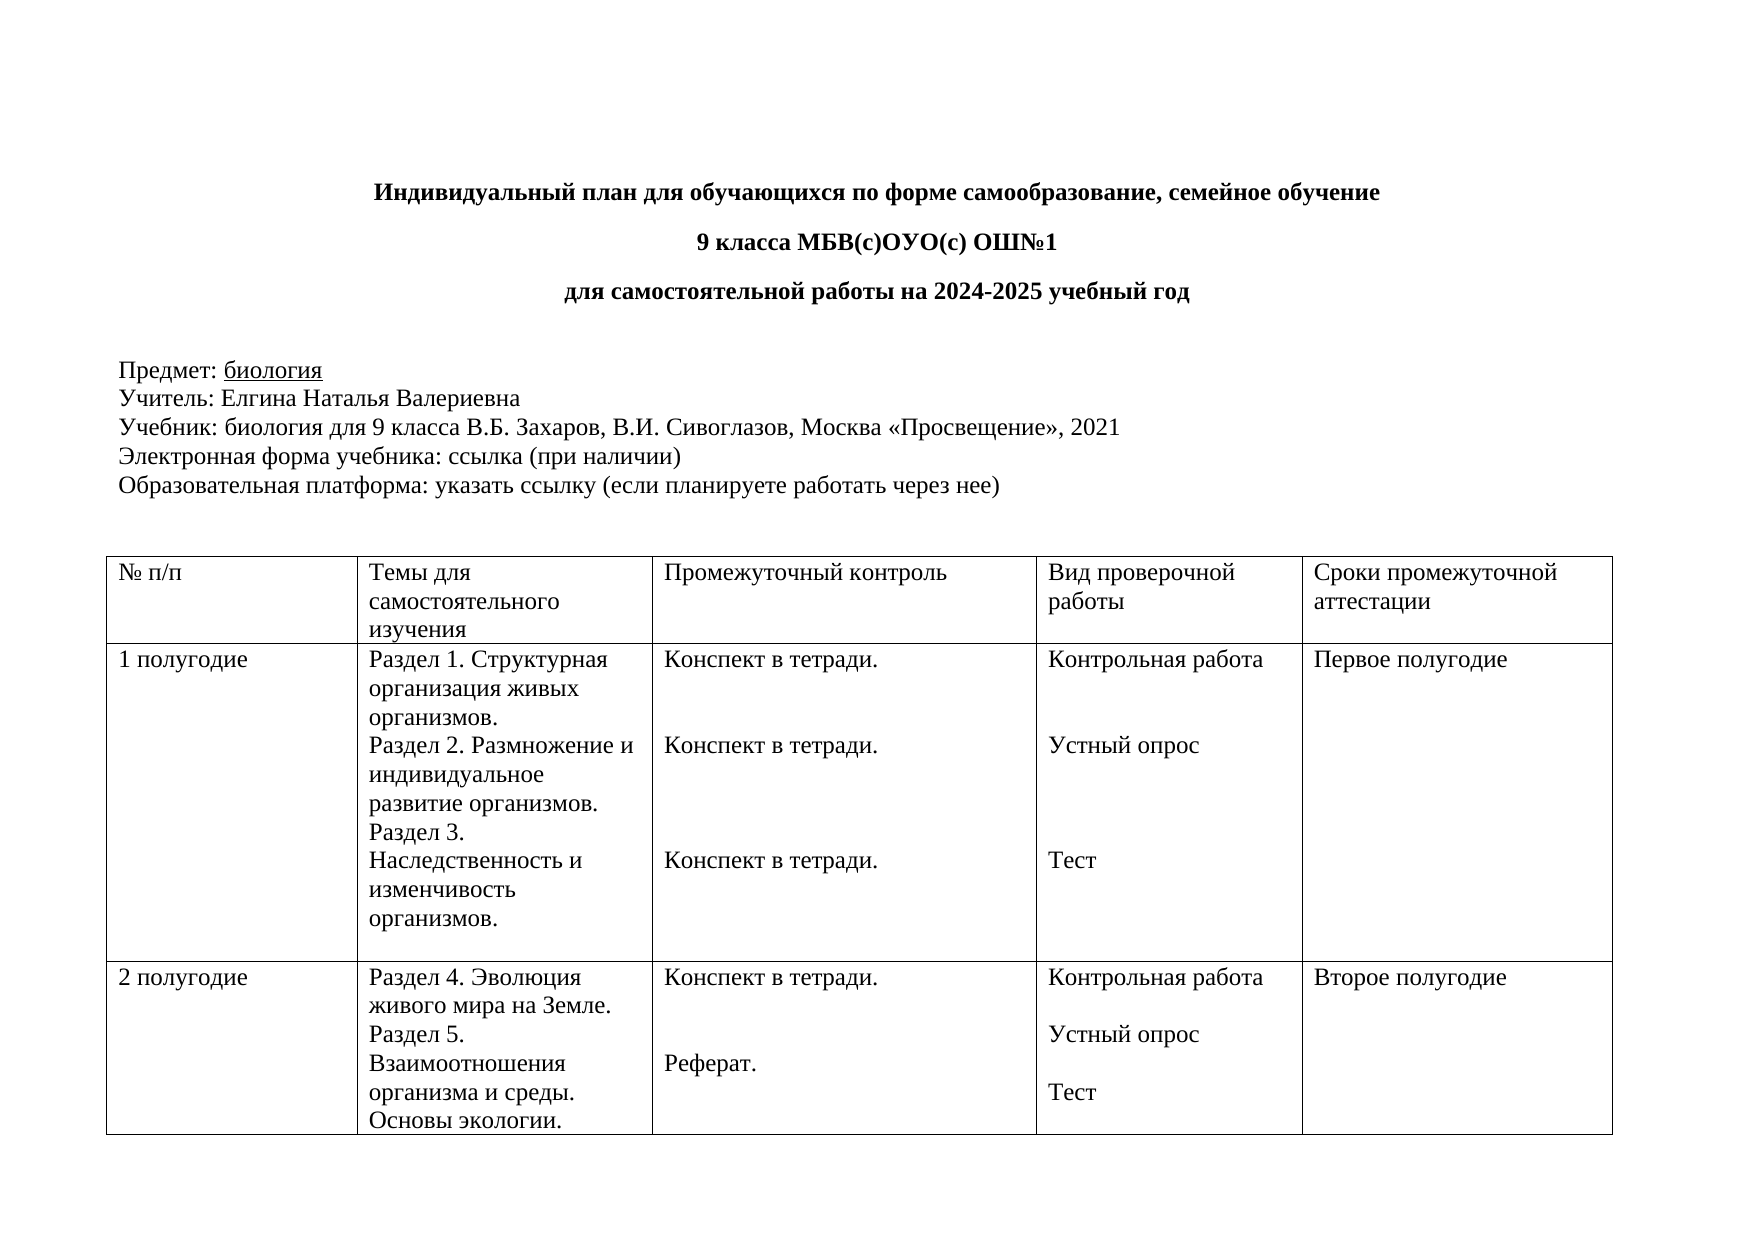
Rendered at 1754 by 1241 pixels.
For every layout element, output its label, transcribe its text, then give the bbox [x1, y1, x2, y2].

table_cell Второе полугодие [1303, 962, 1612, 1134]
table_cell 1 полугодие [107, 644, 357, 961]
table_header Сроки промежуточной аттестации [1303, 557, 1612, 643]
table_cell Первое полугодие [1303, 644, 1612, 961]
table_header Вид проверочной работы [1037, 557, 1302, 643]
text Предмет: биология [118, 355, 1636, 383]
table_header Темы для самостоятельного изучения [358, 557, 652, 643]
text для самостоятельной работы на 2024-2025 учебный год [118, 276, 1636, 305]
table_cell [653, 962, 1036, 1134]
table_cell 2 полугодие [107, 962, 357, 1134]
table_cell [358, 962, 652, 1134]
text 9 класса МБВ(с)ОУО(с) ОШ№1 [118, 227, 1636, 256]
table_cell Контрольная работа Устный опрос Тест [1037, 644, 1302, 961]
text Учитель: Елгина Наталья Валериевна [118, 383, 1636, 412]
text Индивидуальный план для обучающихся по форме самообразование, семейное обучение [118, 177, 1636, 206]
table_header Промежуточный контроль [653, 557, 1036, 643]
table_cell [1037, 962, 1302, 1134]
table_header № п/п [107, 557, 357, 643]
table_cell Раздел 1. Структурная организация живых организмов. Раздел 2. Размножение и индивидуальное развитие организмов. Раздел 3. Наследственность и изменчивость организмов. [358, 644, 652, 961]
text Образовательная платформа: указать ссылку (если планируете работать через нее) [118, 470, 1636, 498]
text Учебник: биология для 9 класса В.Б. Захаров, В.И. Сивоглазов, Москва «Просвещение», 2021 [118, 412, 1636, 441]
text Электронная форма учебника: ссылка (при наличии) [118, 441, 1636, 470]
table_cell Конспект в тетради. Конспект в тетради. Конспект в тетради. [653, 644, 1036, 961]
